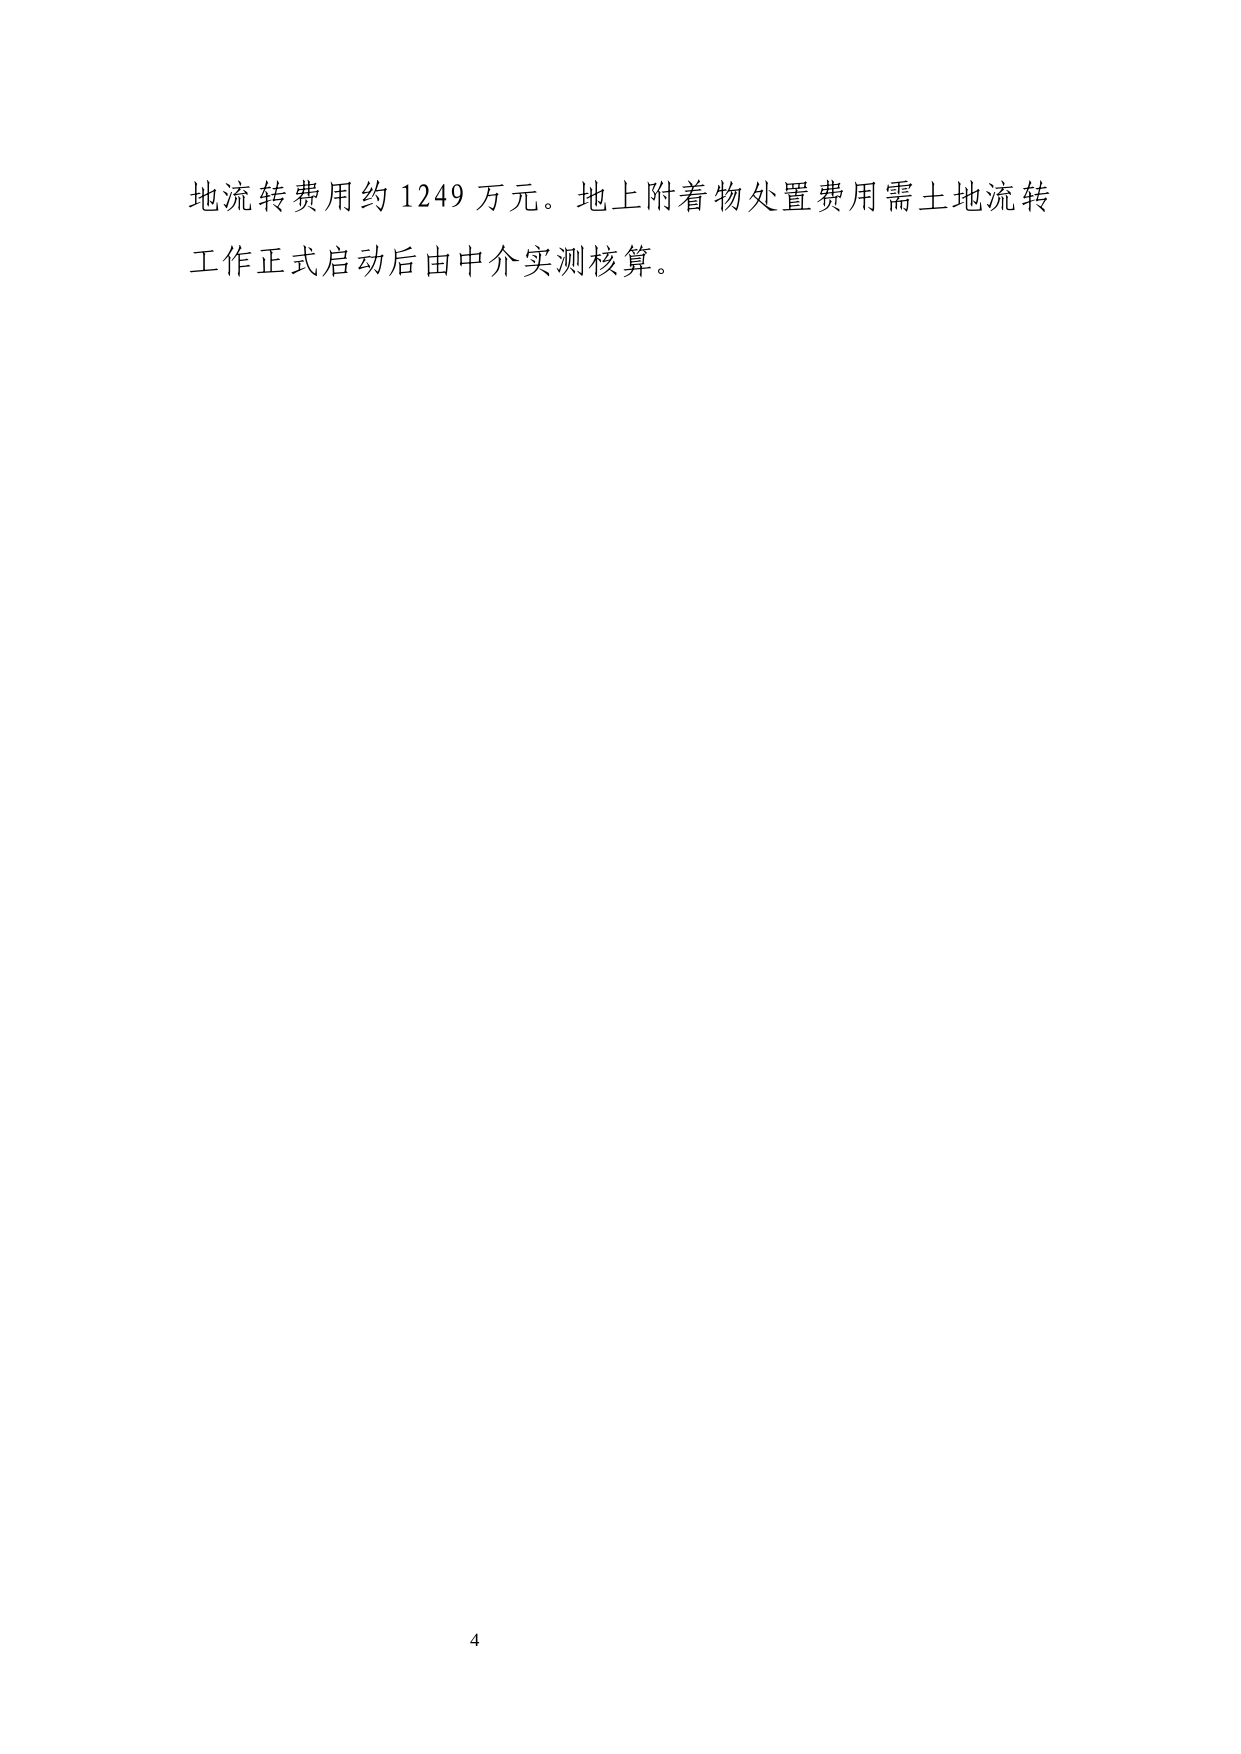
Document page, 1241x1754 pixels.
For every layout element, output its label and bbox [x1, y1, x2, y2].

text [187, 162, 1053, 292]
